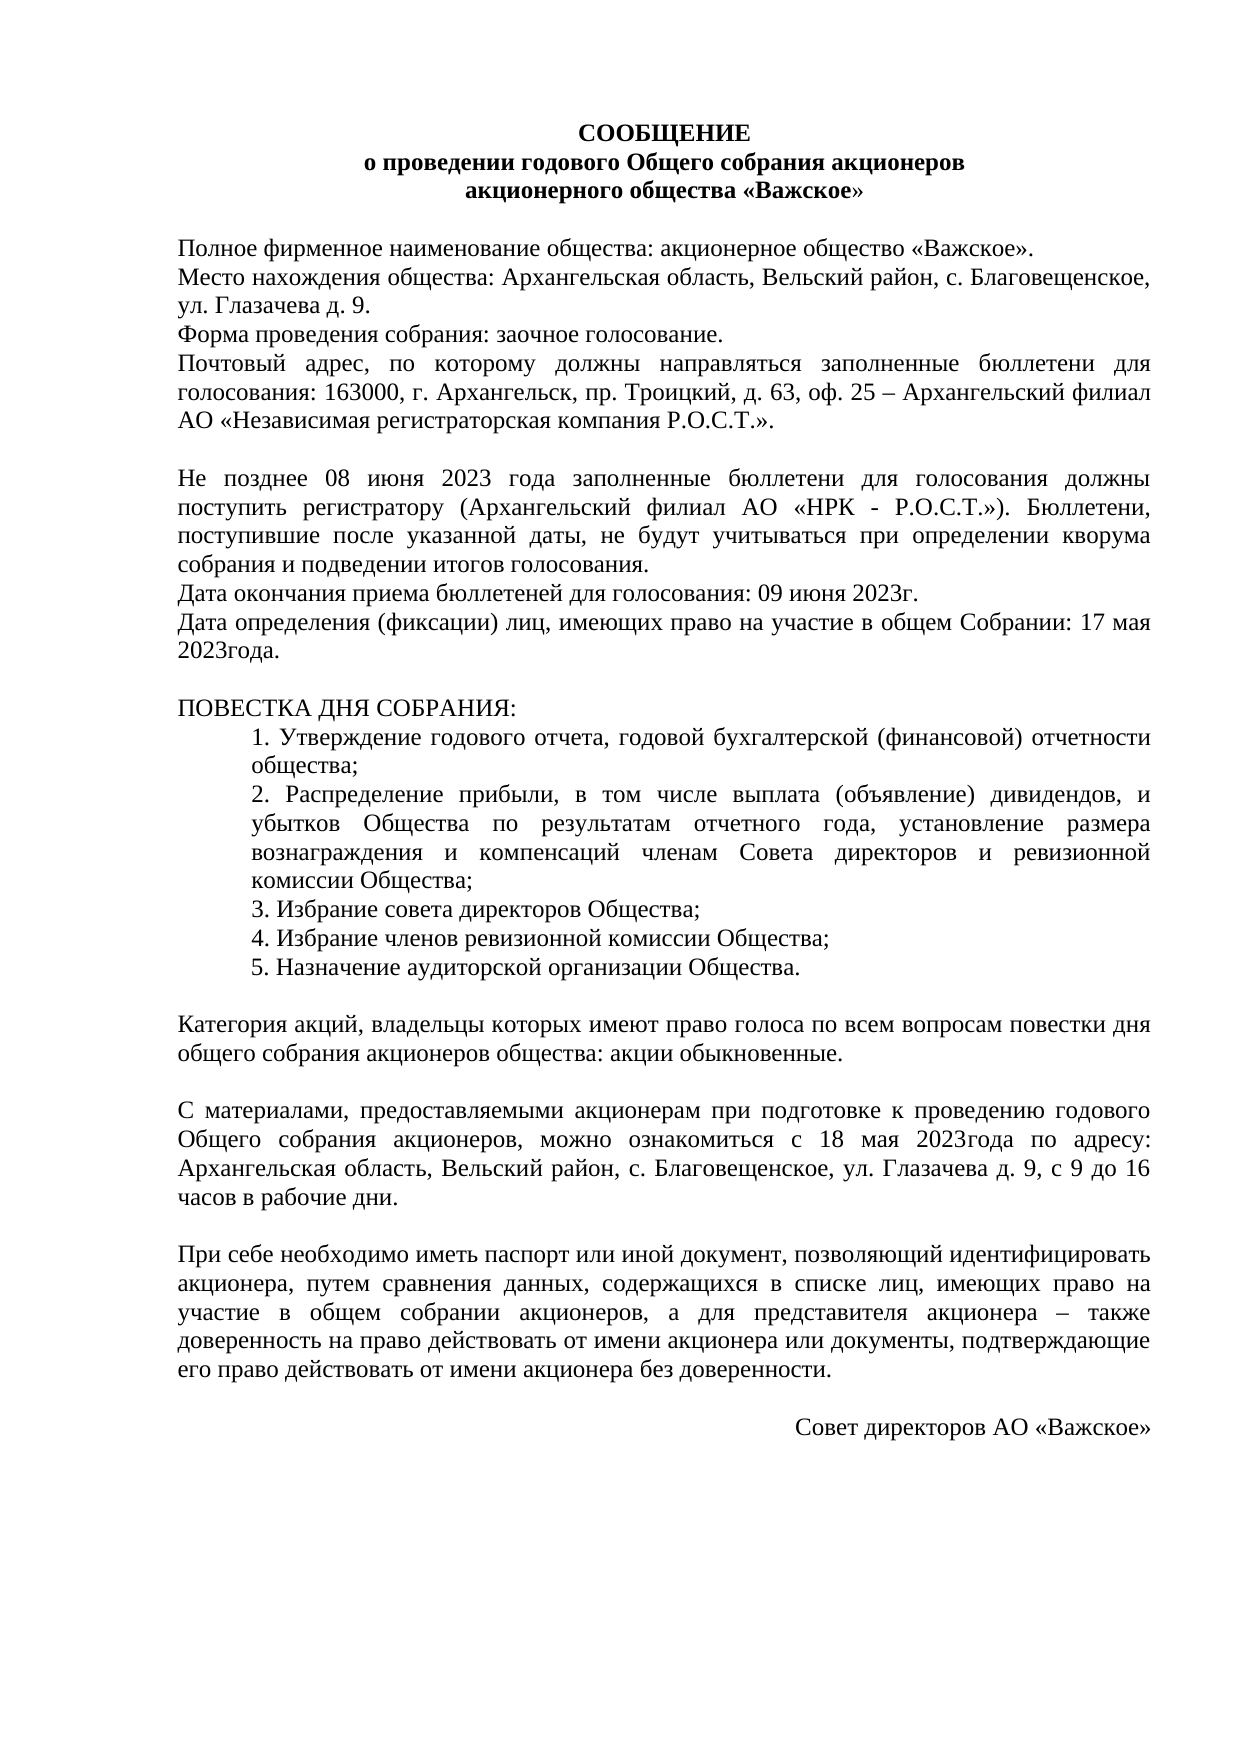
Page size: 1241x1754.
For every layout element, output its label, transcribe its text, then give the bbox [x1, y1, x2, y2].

text Почтовый адрес, по которому должны направляться заполненные бюллетени для голосования: 163000, г. Архангельск, пр. Троицкий, д. 63, оф. 25 – Архангельский филиал АО «Независимая регистраторская компания Р.О.С.Т.». [177, 348, 1152, 434]
text Полное фирменное наименование общества: акционерное общество «Важское». [177, 233, 1152, 262]
text При себе необходимо иметь паспорт или иной документ, позволяющий идентифицировать акционера, путем сравнения данных, содержащихся в списке лиц, имеющих право на участие в общем собрании акционеров, а для представителя акционера – также доверенность на право действовать от имени акционера или документы, подтверждающие его право действовать от имени акционера без доверенности. [177, 1239, 1152, 1383]
text о проведении годового Общего собрания акционеров [177, 147, 1152, 176]
text 2. Распределение прибыли, в том числе выплата (объявление) дивидендов, и убытков Общества по результатам отчетного года, установление размера вознаграждения и компенсаций членам Совета директоров и ревизионной комиссии Общества; [251, 779, 1152, 894]
text 3. Избрание совета директоров Общества; [251, 894, 1152, 923]
text Дата определения (фиксации) лиц, имеющих право на участие в общем Собрании: 17 мая 2023года. [177, 607, 1152, 664]
text Место нахождения общества: Архангельская область, Вельский район, с. Благовещенское, ул. Глазачева д. 9. [177, 262, 1152, 319]
text Категория акций, владельцы которых имеют право голоса по всем вопросам повестки дня общего собрания акционеров общества: акции обыкновенные. [177, 1009, 1152, 1067]
text 1. Утверждение годового отчета, годовой бухгалтерской (финансовой) отчетности общества; [251, 722, 1152, 779]
text Совет директоров АО «Важское» [177, 1412, 1152, 1441]
text Не позднее 08 июня 2023 года заполненные бюллетени для голосования должны поступить регистратору (Архангельский филиал АО «НРК - Р.О.С.Т.»). Бюллетени, поступившие после указанной даты, не будут учитываться при определении кворума собрания и подведении итогов голосования. [177, 463, 1152, 578]
text ПОВЕСТКА ДНЯ СОБРАНИЯ: [177, 693, 1152, 722]
text 5. Назначение аудиторской организации Общества. [244, 952, 1152, 981]
text С материалами, предоставляемыми акционерам при подготовке к проведению годового Общего собрания акционеров, можно ознакомиться с 18 мая 2023года по адресу: Архангельская область, Вельский район, с. Благовещенское, ул. Глазачева д. 9, с 9 до 16 часов в рабочие дни. [177, 1096, 1152, 1211]
text СООБЩЕНИЕ [177, 118, 1152, 147]
text Дата окончания приема бюллетеней для голосования: 09 июня 2023г. [177, 578, 1152, 607]
text Форма проведения собрания: заочное голосование. [177, 319, 1152, 348]
text акционерного общества «Важское» [177, 176, 1152, 204]
text 4. Избрание членов ревизионной комиссии Общества; [251, 923, 1152, 952]
